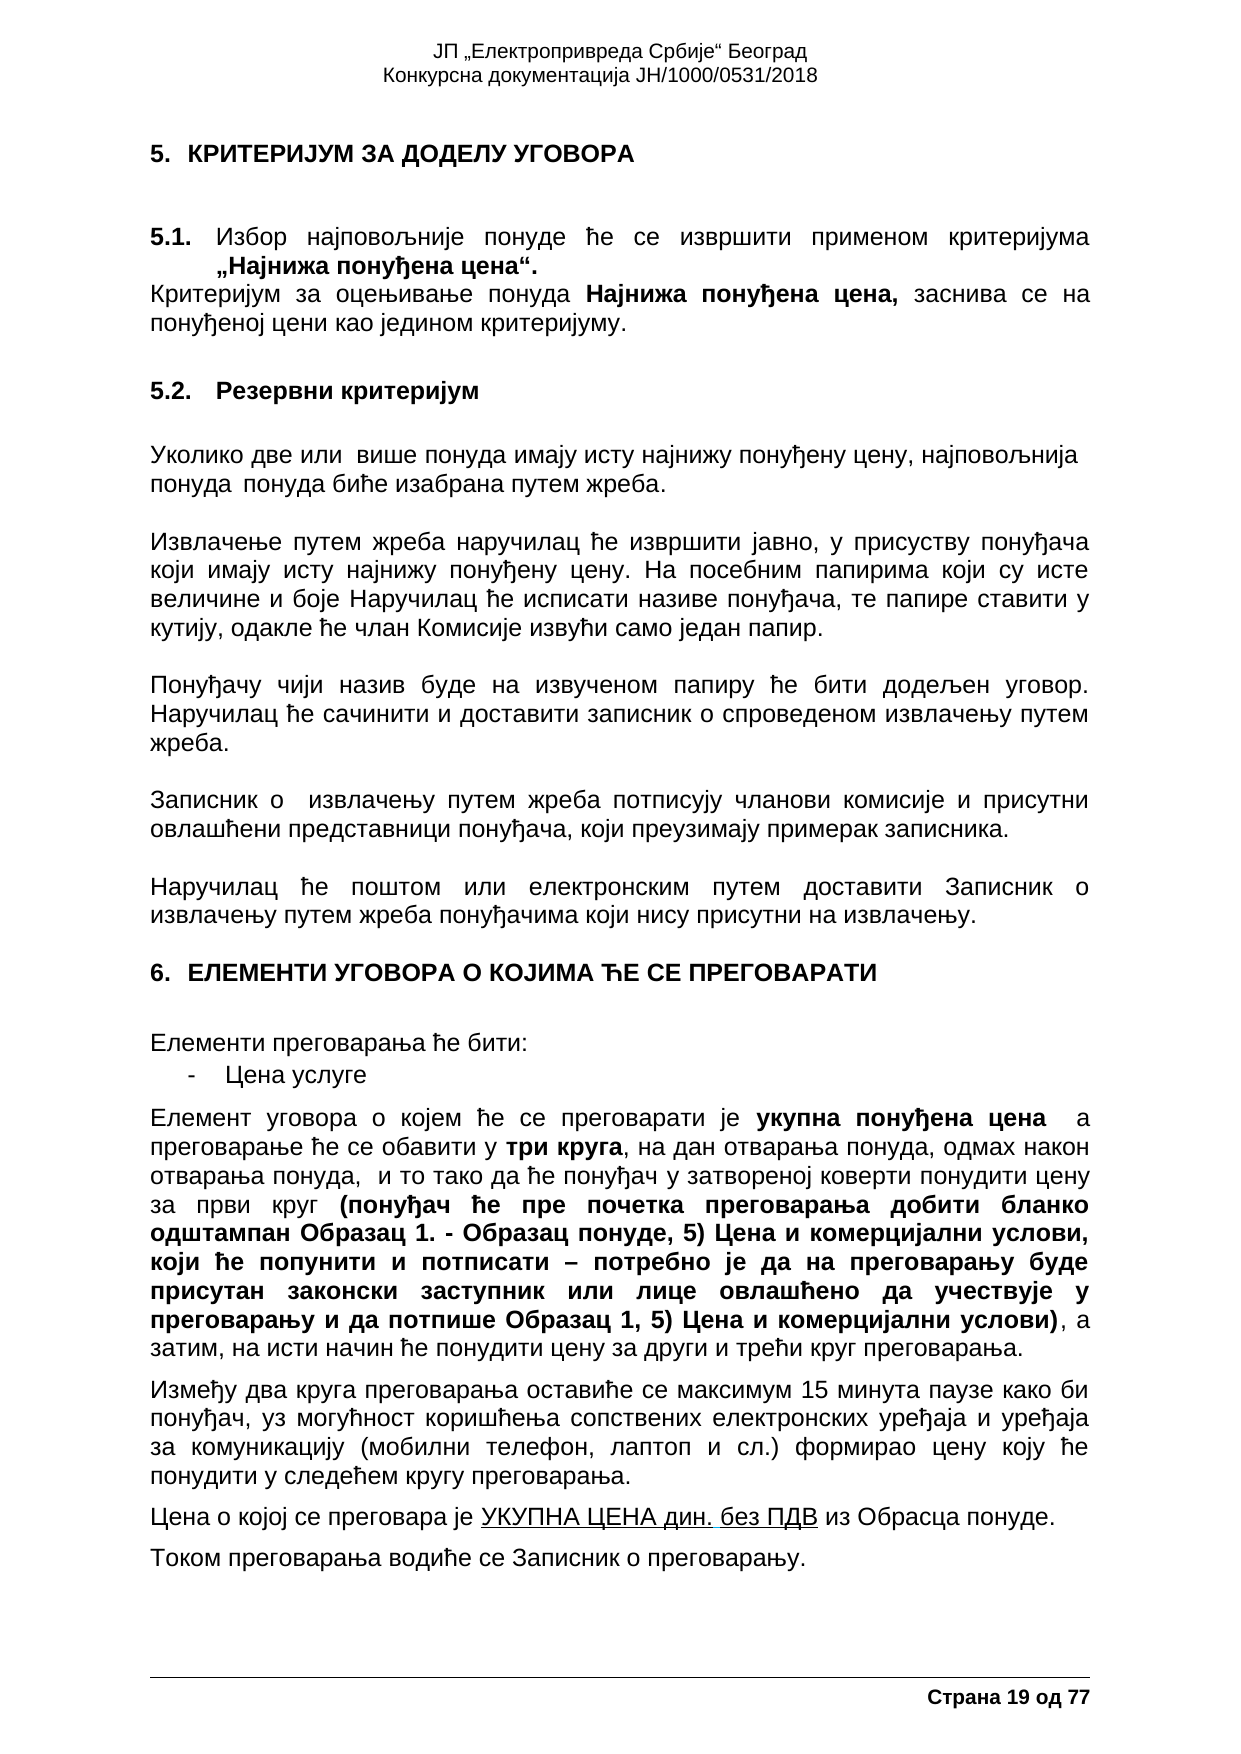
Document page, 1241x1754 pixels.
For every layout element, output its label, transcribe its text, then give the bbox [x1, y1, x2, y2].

text Елементи преговарања ће бити: [150, 1028, 1090, 1057]
list КРИТЕРИЈУМ ЗА ДОДЕЛУ УГОВОРА [150, 139, 1090, 168]
list Избор најповољније понуде ће се извршити применом критеријума „Најнижа понуђена цена“. [150, 222, 1090, 279]
list Резервни критеријум [150, 376, 1090, 404]
text Наручилац ће поштом или електронским путем доставити Записник о извлачењу путем жреба понуђачима који нису присутни на извлачењу. [150, 872, 1090, 929]
list ЕЛЕМЕНТИ УГОВОРА О КОЈИМА ЋЕ СЕ ПРЕГОВАРАТИ [150, 958, 1090, 987]
text Елемент уговора о којем ће се преговарати је укупна понуђена цена а преговарање ће се обавити у три круга, на дан отварања понуда, одмах након отварања понуда, и то тако да ће понуђач у затвореној коверти понудити цену за први круг (понуђач ће пре почетка преговарања добити бланко одштампан Образац 1. - Образац понуде, 5) Цена и комерцијални услови, који ће попунити и потписати – потребно је да на преговарању буде присутан законски заступник или лице овлашћено да учествује у преговарању и да потпише Образац 1, 5) Цена и комерцијални услови), а затим, на исти начин ће понудити цену за други и трећи круг преговарања. [150, 1103, 1090, 1362]
list Цена услуге [187, 1057, 1090, 1091]
text Записник о извлачењу путем жреба потписују чланови комисије и присутни овлашћени представници понуђача, који преузимају примерак записника. [150, 786, 1090, 843]
text Током преговарања водиће се Записник о преговарању. [150, 1543, 1090, 1572]
text Уколико две или више понуда имају исту најнижу понуђену цену, најповољнија понуда понуда биће изабрана путем жреба. [150, 441, 1079, 498]
text Понуђачу чији назив буде на извученом папиру ће бити додељен уговор. Наручилац ће сачинити и доставити записник о спроведеном извлачењу путем жреба. [150, 671, 1090, 757]
text Цена о којој се преговара је УКУПНА ЦЕНА дин. без ПДВ из Обрасца понуде. [150, 1502, 1090, 1531]
text Критеријум за оцењивање понуда Најнижа понуђена цена, заснива се на понуђеној цени као једином критеријуму. [150, 279, 1090, 337]
text Између два круга преговарања оставиће се максимум 15 минута паузе како би понуђач, уз могућност коришћења сопствених електронских уређаја и уређаја за комуникацију (мобилни телефон, лаптоп и сл.) формирао цену коју ће понудити у следећем кругу преговарања. [150, 1374, 1090, 1489]
text Извлачење путем жреба наручилац ће извршити јавно, у присуству понуђача који имају исту најнижу понуђену цену. На посебним папирима који су исте величине и боје Наручилац ће исписати називе понуђача, те папире ставити у кутију, одакле ће члан Комисије извући само један папир. [150, 527, 1090, 642]
